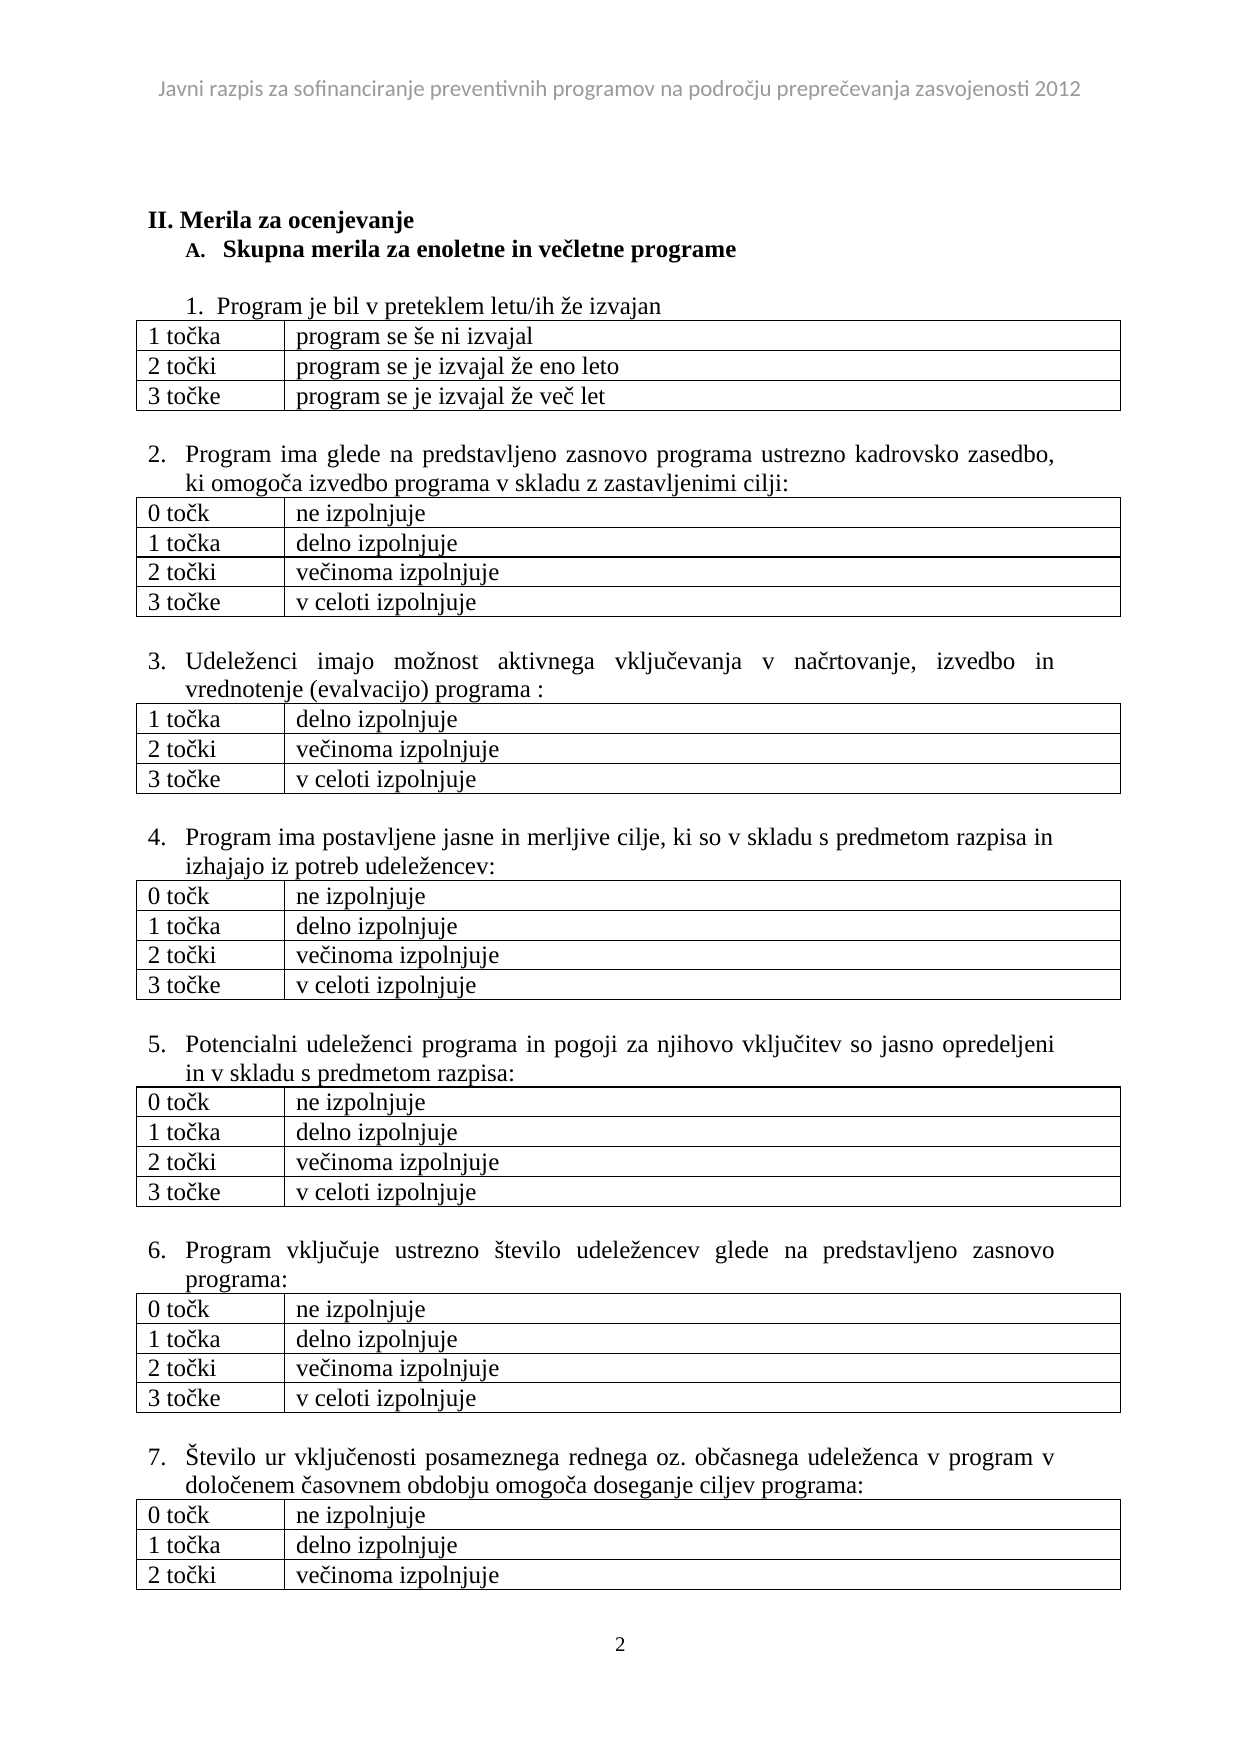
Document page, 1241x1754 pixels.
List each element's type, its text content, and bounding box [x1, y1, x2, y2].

list Program vključuje ustrezno število udeležencev glede na predstavljeno zasnovo programa: [148, 1235, 1055, 1293]
table_cell večinoma izpolnjuje [285, 1147, 1120, 1176]
table_cell v celoti izpolnjuje [285, 1177, 1120, 1206]
table_cell 3 točke [137, 1383, 284, 1412]
list Program <SMALL>ima glede na predstavljeno zasnovo programa ustrezno kadrovsko zasedbo, ki omogoča izvedbo programa v skladu z zastavljenimi cilji: [148, 439, 1055, 497]
table_header 1 točka [137, 704, 284, 733]
list Potencialni udeleženci<SMALL> programa in pogoji za njihovo vključitev so jasno opredeljeni in v skladu s predmetom razpisa: [148, 1029, 1055, 1086]
table_header ne izpolnjuje [285, 881, 1120, 910]
table_header 0 točk [137, 1294, 284, 1323]
table_header ne izpolnjuje [285, 498, 1120, 527]
list Skupna merila za enoletne in večletne programe [185, 234, 1093, 263]
table_cell 2 točki [137, 558, 284, 586]
table_header ne izpolnjuje [285, 1088, 1120, 1116]
table_cell 3 točke [137, 587, 284, 616]
table_cell delno izpolnjuje [285, 528, 1120, 556]
table_cell večinoma izpolnjuje [285, 941, 1120, 969]
text II. Merila za ocenjevanje [148, 205, 1093, 234]
table_cell 1 točka [137, 1530, 284, 1559]
table_cell program se je izvajal že več let [285, 381, 1120, 409]
table_cell 2 točki [137, 1147, 284, 1176]
table_header delno izpolnjuje [285, 704, 1120, 733]
table_cell v celoti izpolnjuje [285, 970, 1120, 999]
table_header 0 točk [137, 1500, 284, 1529]
table_cell 2 točki [137, 351, 284, 380]
table_cell 2 točki [137, 1560, 284, 1589]
table_header program se še ni izvajal [285, 321, 1120, 350]
table_cell 1 točka [137, 528, 284, 556]
list Število ur vključenosti posameznega rednega oz. občasnega udeleženca v program v določenem časovnem obdobju omogoča doseganje ciljev programa: [148, 1442, 1055, 1499]
table_cell delno izpolnjuje [285, 1117, 1120, 1146]
table_cell 2 točki [137, 941, 284, 969]
table_cell v celoti izpolnjuje [285, 1383, 1120, 1412]
table_cell 3 točke [137, 381, 284, 409]
table_cell večinoma izpolnjuje [285, 558, 1120, 586]
table_cell program se je izvajal že eno leto [285, 351, 1120, 380]
table_cell 1 točka [137, 911, 284, 939]
table_cell 2 točki [137, 1354, 284, 1382]
table_cell 3 točke [137, 970, 284, 999]
table_cell 1 točka [137, 1117, 284, 1146]
table_cell večinoma izpolnjuje [285, 734, 1120, 763]
table_cell delno izpolnjuje [285, 1530, 1120, 1559]
table_header ne izpolnjuje [285, 1294, 1120, 1323]
text 1. Program je bil v preteklem letu/ih že izvajan<SMALL> [185, 291, 1055, 320]
list Program ima postavljene jasne in merljive cilje, ki so v skladu s predmetom razpisa in izhajajo iz potreb udeležencev: [148, 822, 1055, 880]
table_cell v celoti izpolnjuje [285, 764, 1120, 793]
table_cell 3 točke [137, 764, 284, 793]
table_cell večinoma izpolnjuje [285, 1354, 1120, 1382]
table_header 0 točk [137, 881, 284, 910]
table_cell delno izpolnjuje [285, 911, 1120, 939]
table_header 0 točk [137, 1088, 284, 1116]
table_cell 2 točki [137, 734, 284, 763]
list Udeleženci imajo možnost aktivnega vključevanja v načrtovanje, izvedbo in vrednotenje (evalvacijo) programa : [148, 646, 1055, 703]
table_header ne izpolnjuje [285, 1500, 1120, 1529]
table_cell delno izpolnjuje [285, 1324, 1120, 1352]
table_cell 1 točka [137, 1324, 284, 1352]
table_cell 3 točke [137, 1177, 284, 1206]
table_cell v celoti izpolnjuje [285, 587, 1120, 616]
table_header 0 točk [137, 498, 284, 527]
table_cell večinoma izpolnjuje [285, 1560, 1120, 1589]
table_header 1 točka [137, 321, 284, 350]
